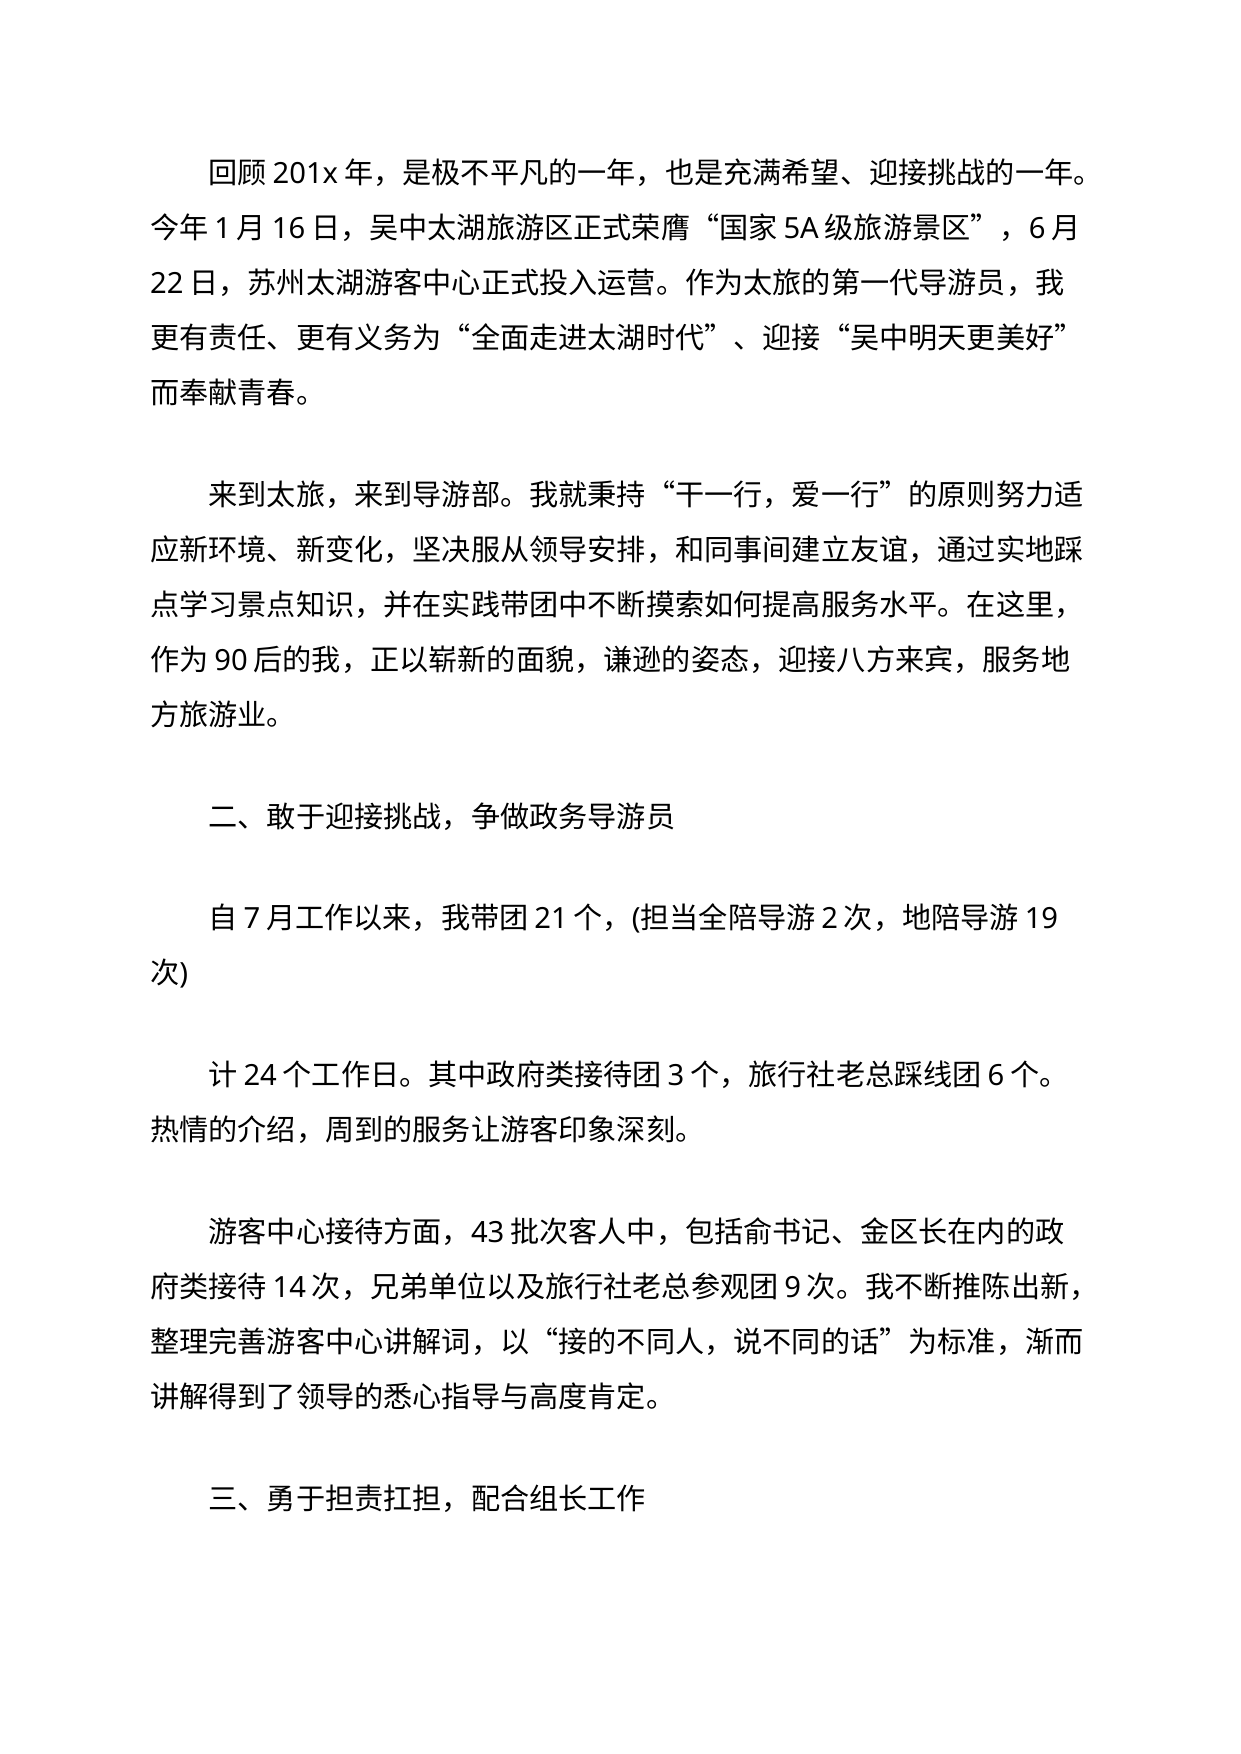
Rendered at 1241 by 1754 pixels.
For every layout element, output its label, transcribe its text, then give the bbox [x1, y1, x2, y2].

text 计24个工作日。其中政府类接待团3个，旅行社老总踩线团6个。热情的介绍，周到的服务让游客印象深刻。 [150, 1052, 1090, 1149]
text 自7月工作以来，我带团21个，(担当全陪导游2次，地陪导游19次) [150, 895, 1090, 992]
text 三、勇于担责扛担，配合组长工作 [150, 1475, 1090, 1518]
text 回顾201x年，是极不平凡的一年，也是充满希望、迎接挑战的一年。今年1月16日，吴中太湖旅游区正式荣膺“国家5A级旅游景区”，6月22日，苏州太湖游客中心正式投入运营。作为太旅的第一代导游员，我更有责任、更有义务为“全面走进太湖时代”、迎接“吴中明天更美好”而奉献青春。 [150, 150, 1090, 412]
text 来到太旅，来到导游部。我就秉持“干一行，爱一行”的原则努力适应新环境、新变化，坚决服从领导安排，和同事间建立友谊，通过实地踩点学习景点知识，并在实践带团中不断摸索如何提高服务水平。在这里，作为90后的我，正以崭新的面貌，谦逊的姿态，迎接八方来宾，服务地方旅游业。 [150, 472, 1090, 734]
text 二、敢于迎接挑战，争做政务导游员 [150, 793, 1090, 835]
text 游客中心接待方面，43批次客人中，包括俞书记、金区长在内的政府类接待14次，兄弟单位以及旅行社老总参观团9次。我不断推陈出新，整理完善游客中心讲解词，以“接的不同人，说不同的话”为标准，渐而讲解得到了领导的悉心指导与高度肯定。 [150, 1209, 1090, 1416]
